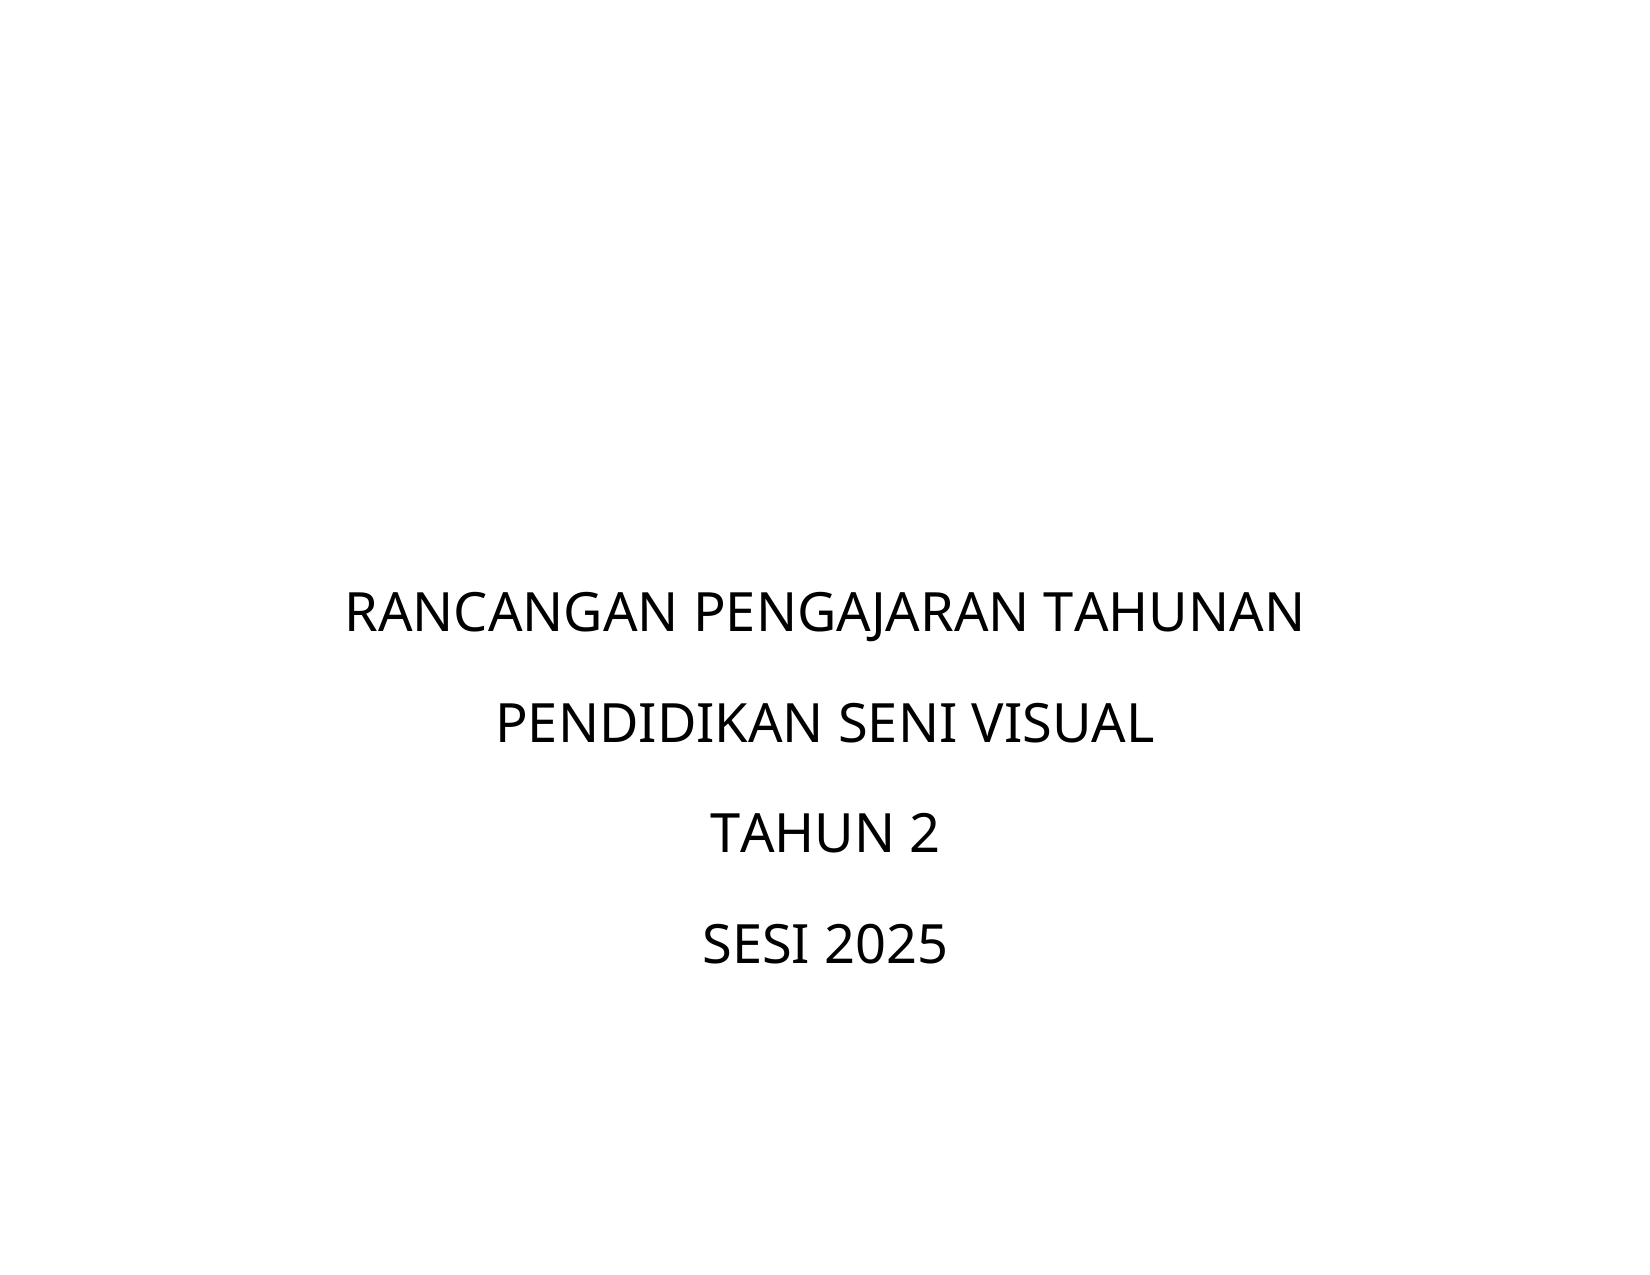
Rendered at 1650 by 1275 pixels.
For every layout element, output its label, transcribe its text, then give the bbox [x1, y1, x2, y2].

text SESI 2025 [150, 906, 1500, 979]
text PENDIDIKAN SENI VISUAL [150, 684, 1500, 758]
text RANCANGAN PENGAJARAN TAHUNAN [150, 574, 1500, 647]
text TAHUN 2 [150, 795, 1500, 869]
